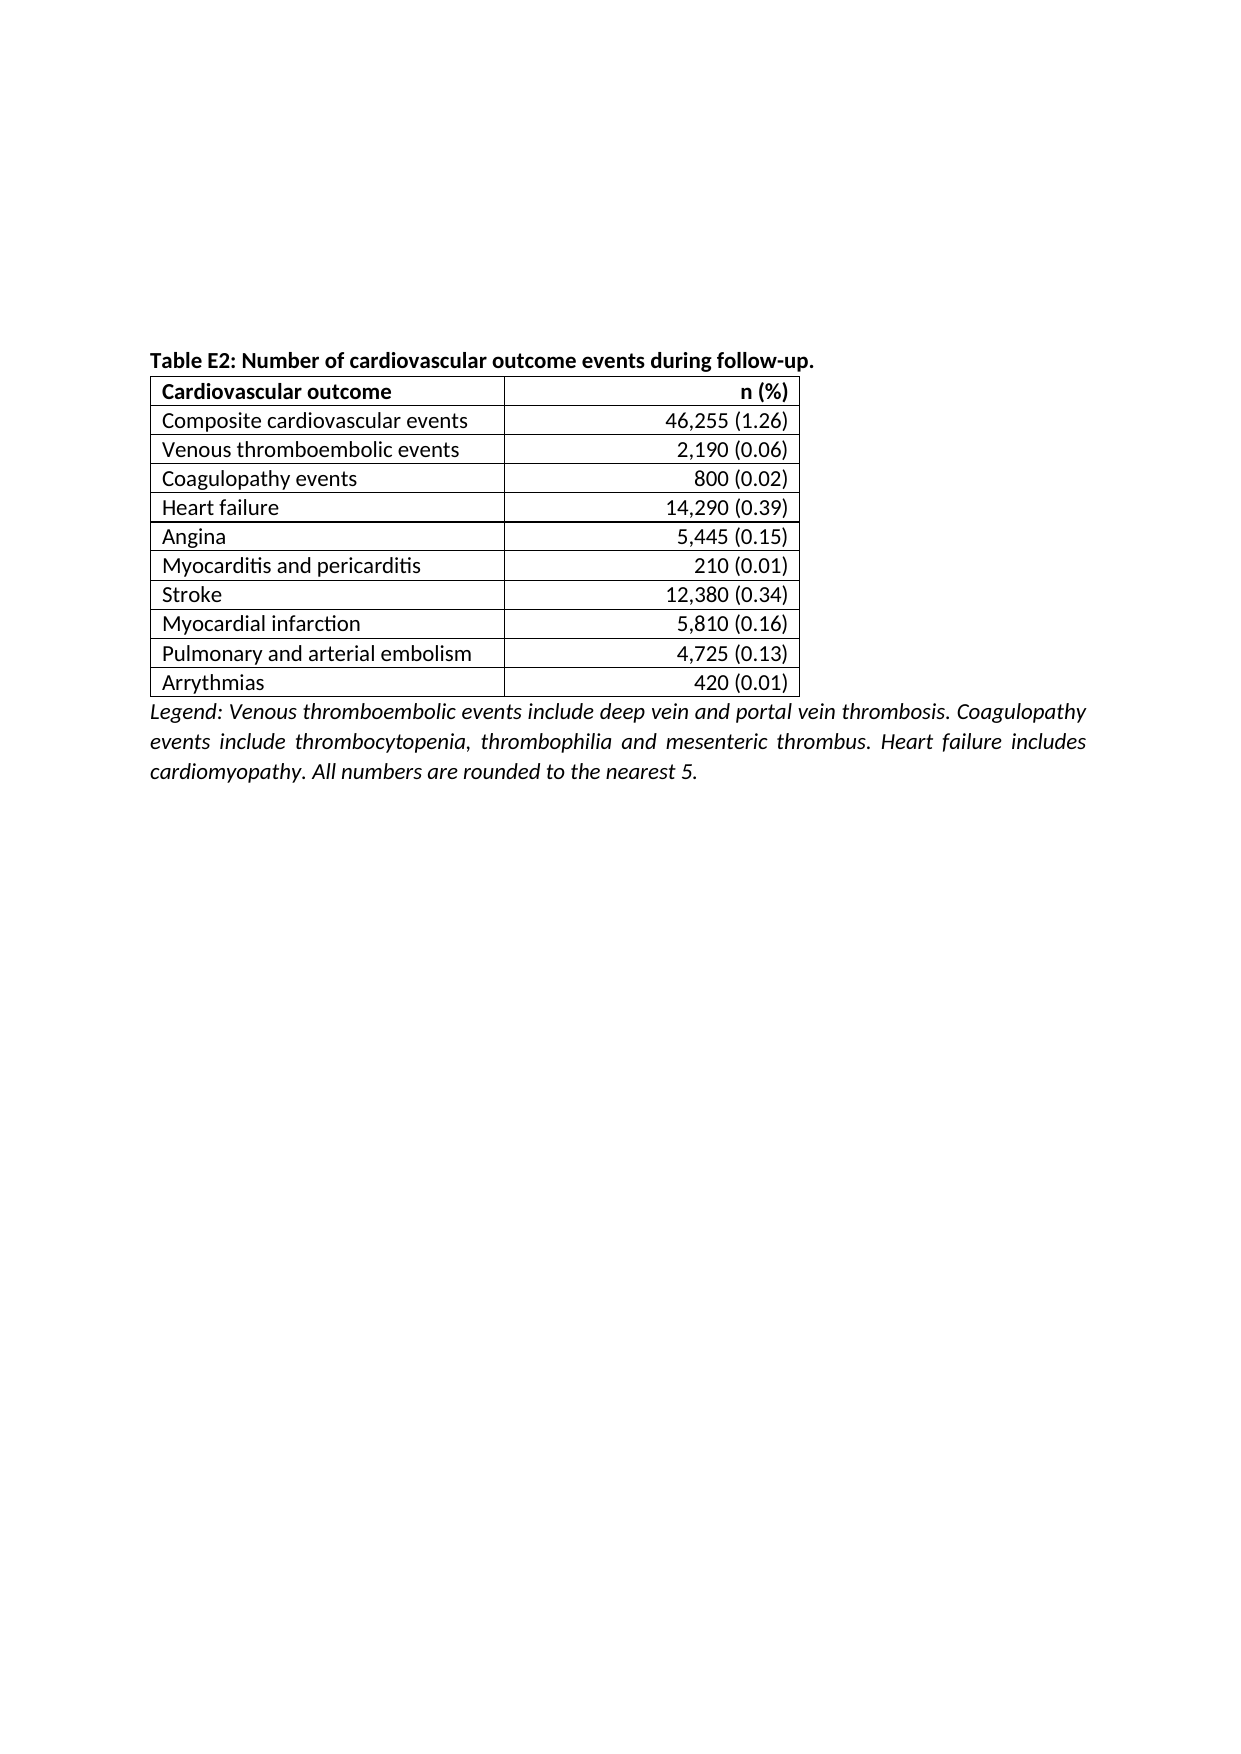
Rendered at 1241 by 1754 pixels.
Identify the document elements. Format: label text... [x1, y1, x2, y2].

table_cell Heart failure [151, 493, 504, 521]
table_cell 420 (0.01) [505, 668, 799, 696]
table_cell Myocardial infarction [151, 610, 504, 638]
table_cell Angina [151, 523, 504, 550]
table_cell 14,290 (0.39) [505, 493, 799, 521]
table_cell Myocarditis and pericarditis [151, 551, 504, 579]
table_cell 12,380 (0.34) [505, 581, 799, 608]
table_cell Composite cardiovascular events [151, 406, 504, 434]
subtitle Table E2: Number of cardiovascular outcome events during follow-up. [150, 346, 1090, 374]
table_cell 2,190 (0.06) [505, 435, 799, 463]
table_cell Venous thromboembolic events [151, 435, 504, 463]
table_cell Arrythmias [151, 668, 504, 696]
table_cell 210 (0.01) [505, 551, 799, 579]
text Legend: Venous thromboembolic events include deep vein and portal vein thrombosis. Coagulopathy events include thrombocytopenia, thrombophilia and mesenteric thrombus. Heart failure includes cardiomyopathy. All numbers are rounded to the nearest 5. [150, 697, 1090, 785]
table_cell 4,725 (0.13) [505, 639, 799, 667]
table_cell 800 (0.02) [505, 464, 799, 492]
table_header Cardiovascular outcome [151, 377, 504, 405]
table_cell Stroke [151, 581, 504, 608]
table_cell Pulmonary and arterial embolism [151, 639, 504, 667]
table_cell 46,255 (1.26) [505, 406, 799, 434]
table_cell 5,810 (0.16) [505, 610, 799, 638]
table_cell Coagulopathy events [151, 464, 504, 492]
table_cell 5,445 (0.15) [505, 523, 799, 550]
table_header n (%) [505, 377, 799, 405]
